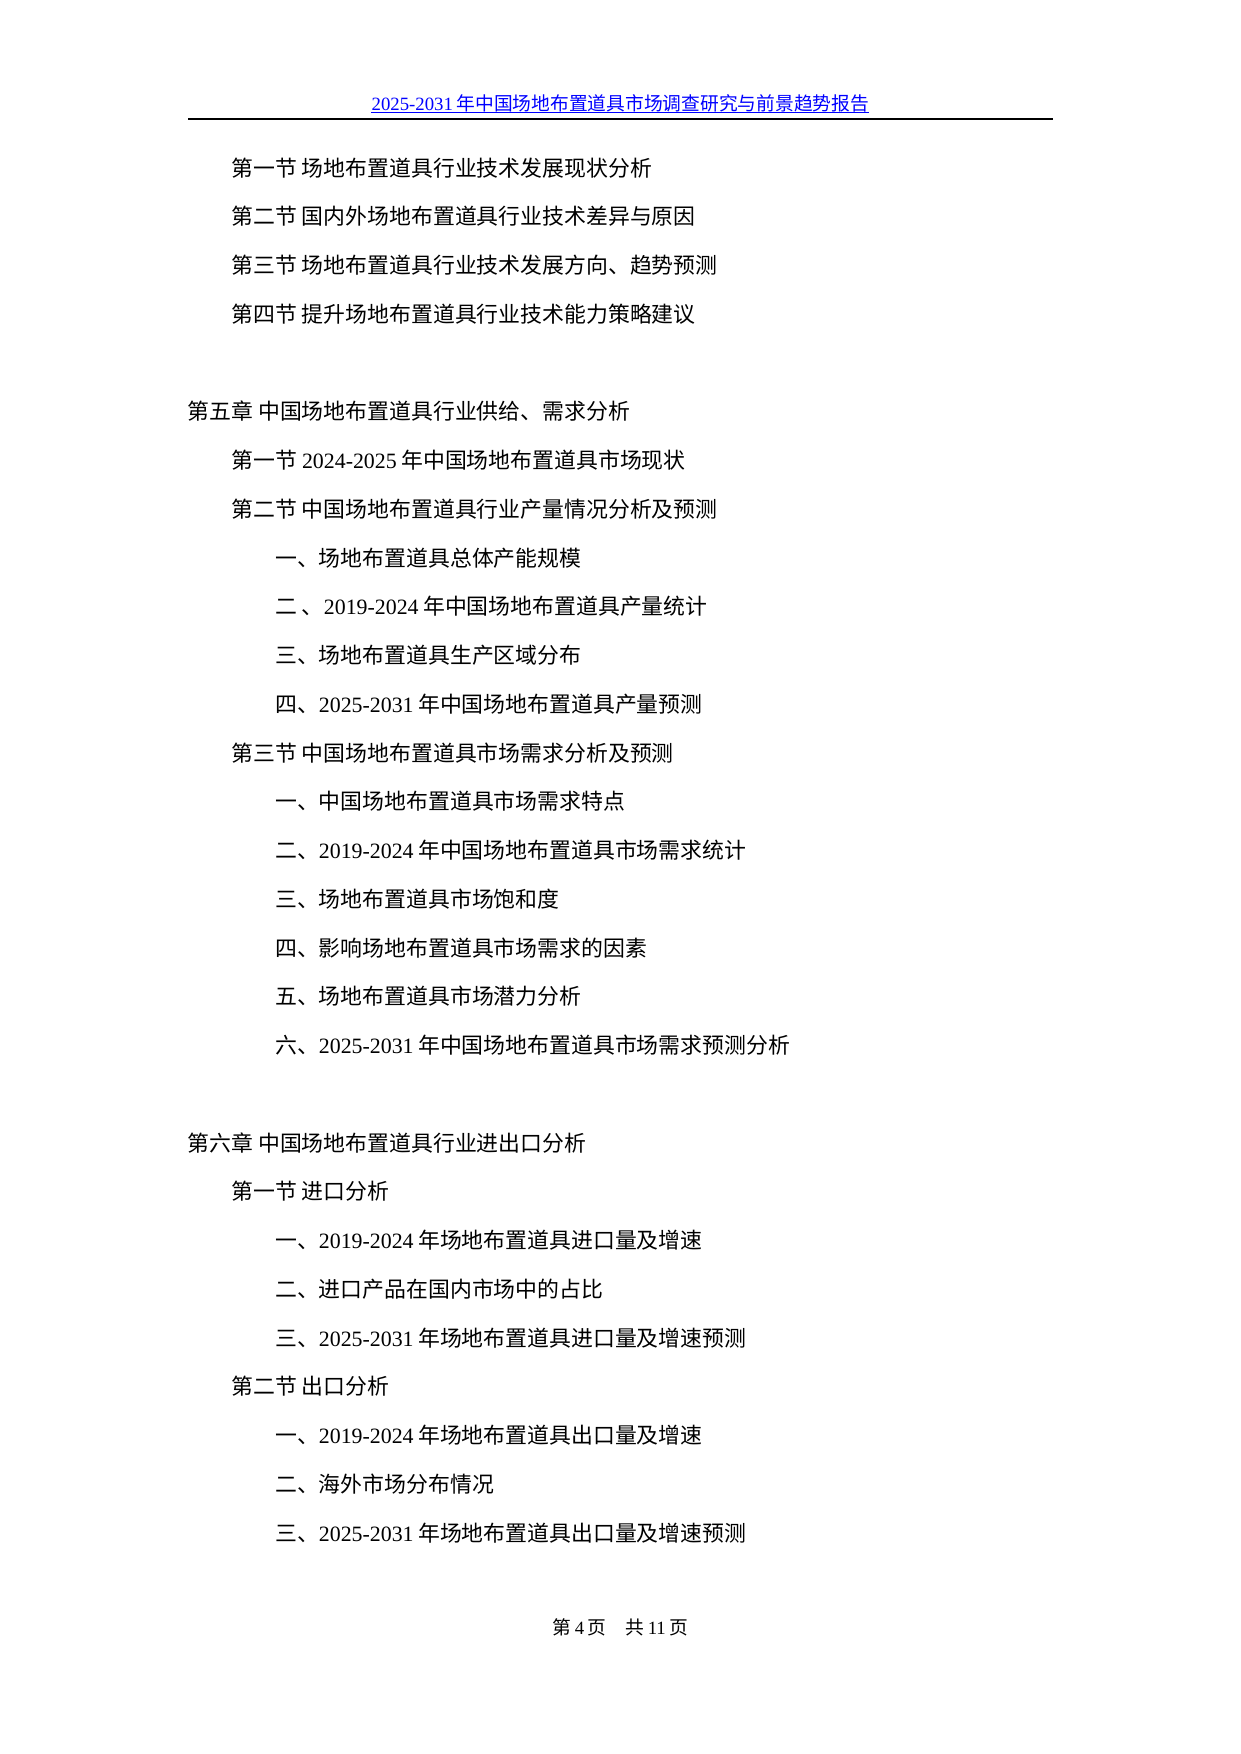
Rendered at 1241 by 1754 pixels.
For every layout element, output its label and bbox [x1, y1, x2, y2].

text [187, 150, 1053, 1548]
